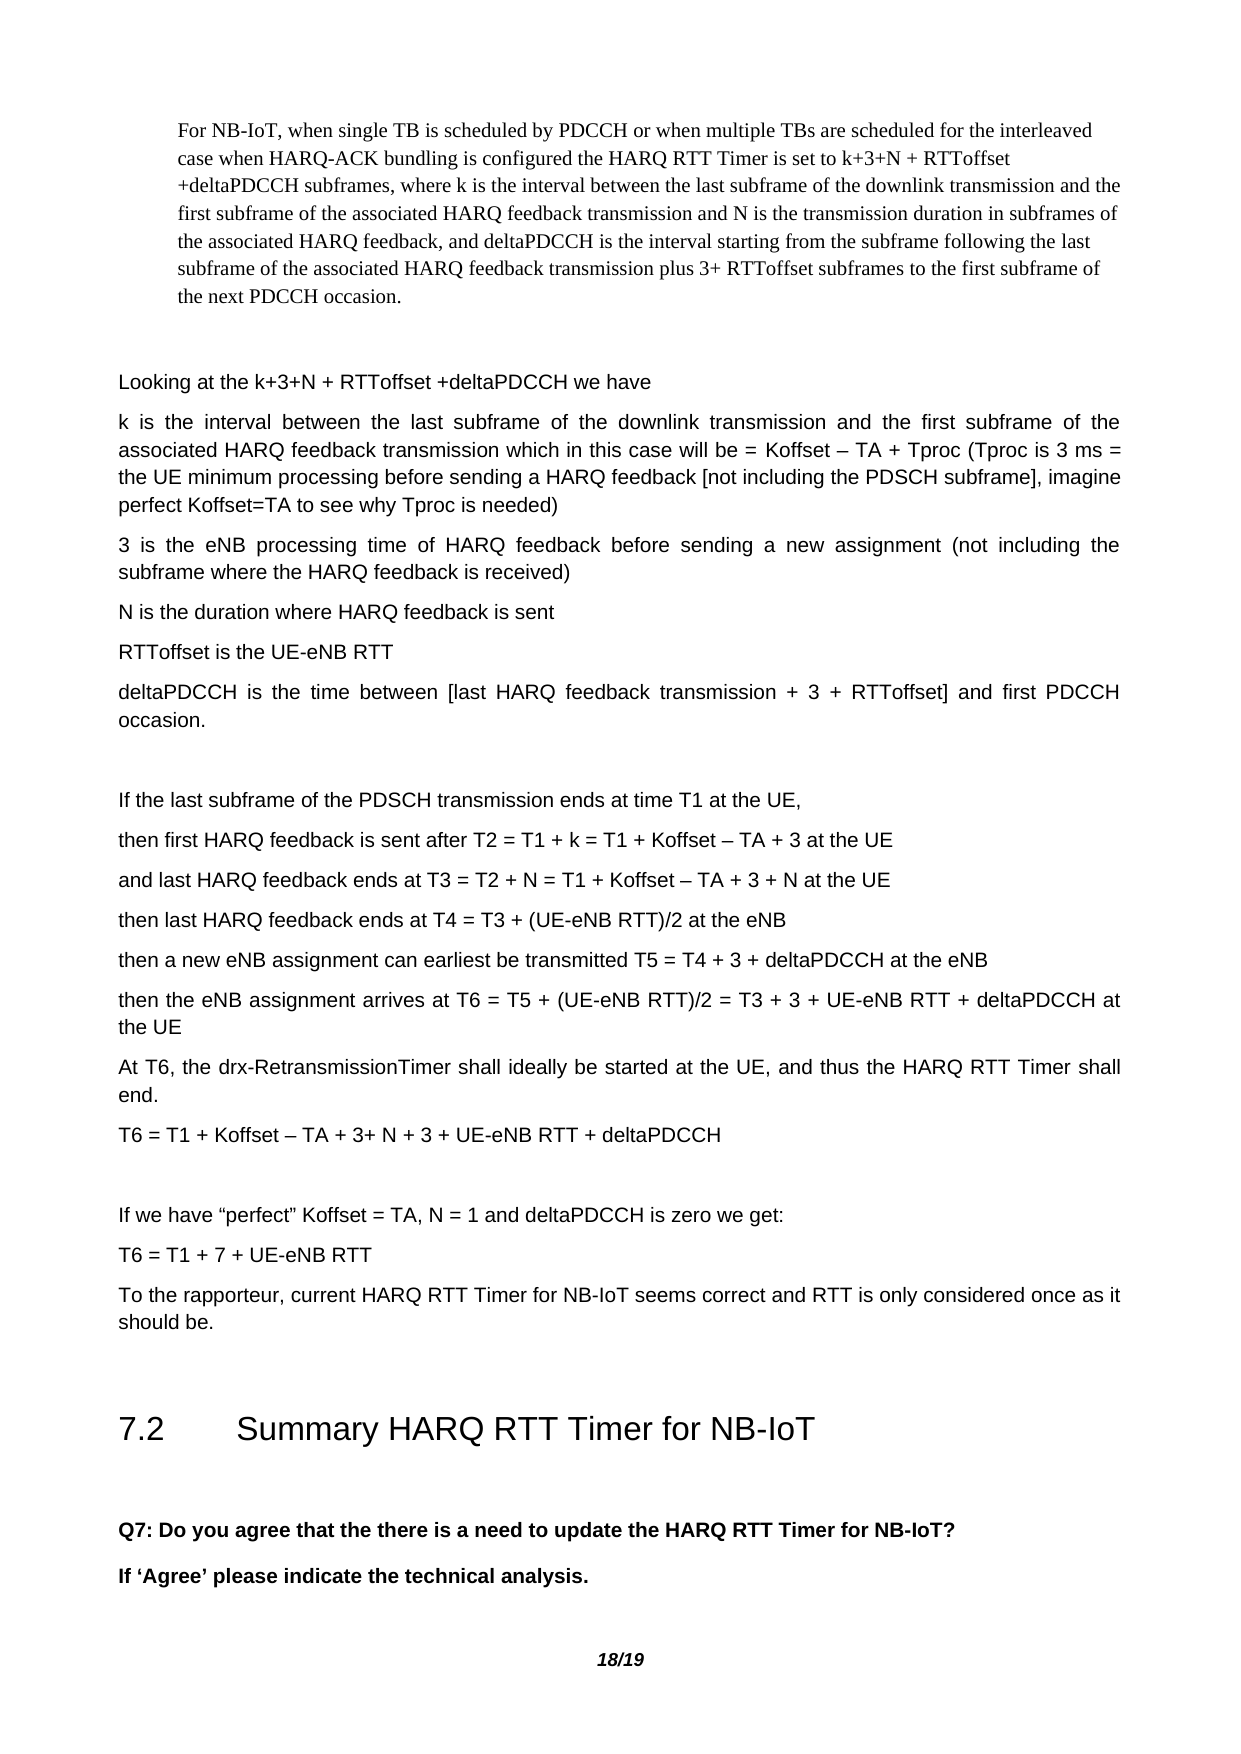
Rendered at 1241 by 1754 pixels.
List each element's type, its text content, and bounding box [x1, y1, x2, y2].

text 3 is the eNB processing time of HARQ feedback before sending a new assignment (not including the subframe where the HARQ feedback is received) [118, 533, 1122, 584]
text T6 = T1 + 7 + UE-eNB RTT [118, 1243, 1122, 1267]
text RTToffset is the UE-eNB RTT [118, 640, 1122, 664]
text then first HARQ feedback is sent after T2 = T1 + k = T1 + Koffset – TA + 3 at the UE [118, 828, 1122, 852]
text then last HARQ feedback ends at T4 = T3 + (UE-eNB RTT)/2 at the eNB [118, 908, 1122, 932]
text If we have “perfect” Koffset = TA, N = 1 and deltaPDCCH is zero we get: [118, 1203, 1122, 1227]
text Q7: Do you agree that the there is a need to update the HARQ RTT Timer for NB-IoT? [118, 1518, 1122, 1542]
text Looking at the k+3+N + RTToffset +deltaPDCCH we have [118, 370, 1122, 394]
text N is the duration where HARQ feedback is sent [118, 600, 1122, 624]
text For NB-IoT, when single TB is scheduled by PDCCH or when multiple TBs are scheduled for the interleaved case when HARQ-ACK bundling is configured the HARQ RTT Timer is set to k+3+N + RTToffset +deltaPDCCH subframes, where k is the interval between the last subframe of the downlink transmission and the first subframe of the associated HARQ feedback transmission and N is the transmission duration in subframes of the associated HARQ feedback, and deltaPDCCH is the interval starting from the subframe following the last subframe of the associated HARQ feedback transmission plus 3+ RTToffset subframes to the first subframe of the next PDCCH occasion. [177, 118, 1122, 308]
text If the last subframe of the PDSCH transmission ends at time T1 at the UE, [118, 788, 1122, 812]
text At T6, the drx-RetransmissionTimer shall ideally be started at the UE, and thus the HARQ RTT Timer shall end. [118, 1055, 1122, 1107]
text To the rapporteur, current HARQ RTT Timer for NB-IoT seems correct and RTT is only considered once as it should be. [118, 1283, 1122, 1334]
text deltaPDCCH is the time between [last HARQ feedback transmission + 3 + RTToffset] and first PDCCH occasion. [118, 680, 1122, 732]
text then the eNB assignment arrives at T6 = T5 + (UE-eNB RTT)/2 = T3 + 3 + UE-eNB RTT + deltaPDCCH at the UE [118, 988, 1122, 1039]
text If ‘Agree’ please indicate the technical analysis. [118, 1564, 1122, 1588]
subtitle 7.2 Summary HARQ RTT Timer for NB-IoT [118, 1409, 1122, 1447]
text and last HARQ feedback ends at T3 = T2 + N = T1 + Koffset – TA + 3 + N at the UE [118, 868, 1122, 892]
text T6 = T1 + Koffset – TA + 3+ N + 3 + UE-eNB RTT + deltaPDCCH [118, 1123, 1122, 1147]
text k is the interval between the last subframe of the downlink transmission and the first subframe of the associated HARQ feedback transmission which in this case will be = Koffset – TA + Tproc (Tproc is 3 ms = the UE minimum processing before sending a HARQ feedback [not including the PDSCH subframe], imagine perfect Koffset=TA to see why Tproc is needed) [118, 410, 1122, 517]
text then a new eNB assignment can earliest be transmitted T5 = T4 + 3 + deltaPDCCH at the eNB [118, 948, 1122, 972]
